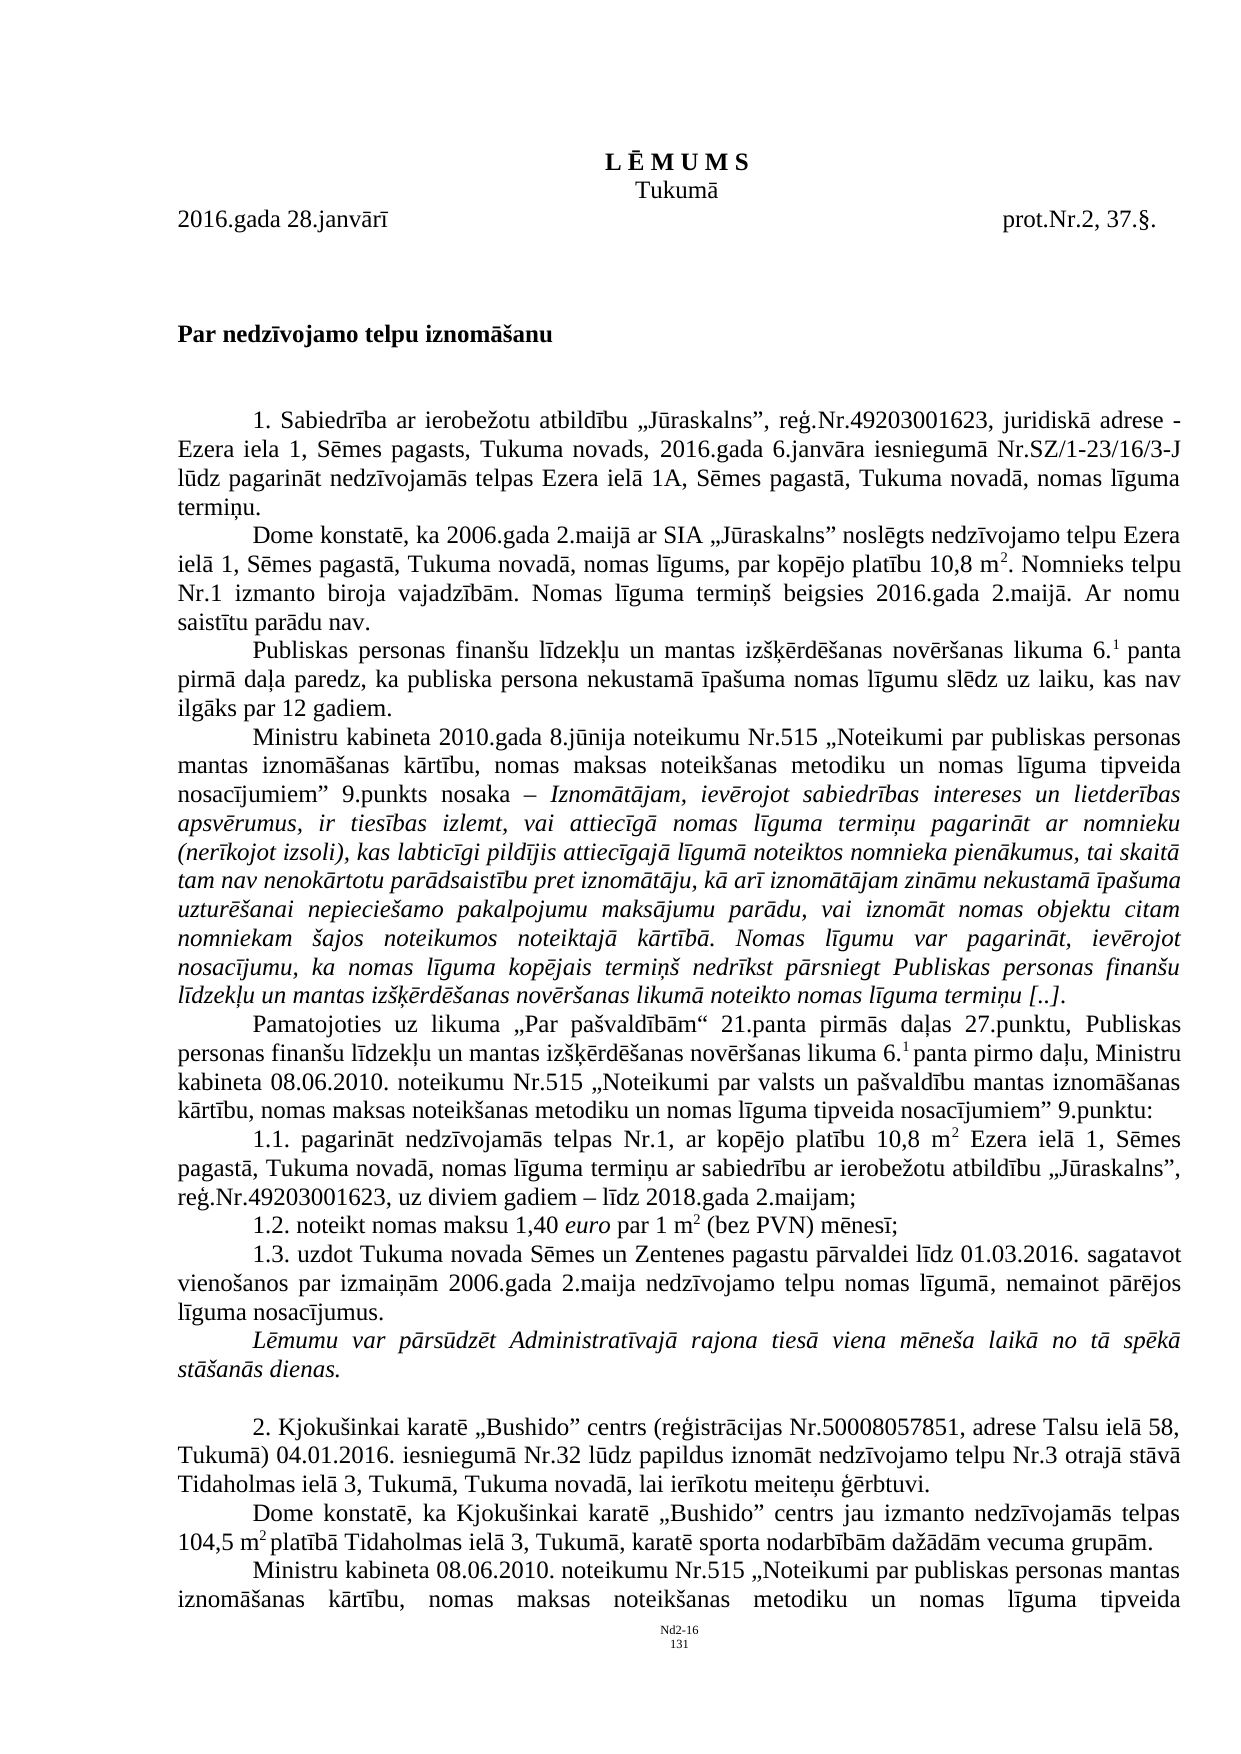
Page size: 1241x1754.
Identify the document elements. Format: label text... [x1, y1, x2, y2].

text Tukumā [177, 176, 1176, 204]
text 1.1. pagarināt nedzīvojamās telpas Nr.1, ar kopējo platību 10,8 m2 Ezera ielā 1, Sēmes pagastā, Tukuma novadā, nomas līguma termiņu ar sabiedrību ar ierobežotu atbildību „Jūraskalns”, reģ.Nr.49203001623, uz diviem gadiem – līdz 2018.gada 2.maijam; [177, 1124, 1181, 1211]
text Dome konstatē, ka Kjokušinkai karatē „Bushido” centrs jau izmanto nedzīvojamās telpas 104,5 m2 platībā Tidaholmas ielā 3, Tukumā, karatē sporta nodarbībām dažādām vecuma grupām. [177, 1498, 1181, 1556]
text 2016.gada 28.janvārī prot.Nr.2, 37.§. [177, 204, 1176, 233]
text Par nedzīvojamo telpu iznomāšanu [177, 319, 1181, 348]
text L Ē M U M S [177, 147, 1176, 176]
text Dome konstatē, ka 2006.gada 2.maijā ar SIA „Jūraskalns” noslēgts nedzīvojamo telpu Ezera ielā 1, Sēmes pagastā, Tukuma novadā, nomas līgums, par kopējo platību 10,8 m2. Nomnieks telpu Nr.1 izmanto biroja vajadzībām. Nomas līguma termiņš beigsies 2016.gada 2.maijā. Ar nomu saistītu parādu nav. [177, 521, 1181, 636]
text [177, 1556, 1181, 1613]
text 1.2. noteikt nomas maksu 1,40 euro par 1 m2 (bez PVN) mēnesī; [177, 1211, 1181, 1239]
text Pamatojoties uz likuma „Par pašvaldībām“ 21.panta pirmās daļas 27.punktu, Publiskas personas finanšu līdzekļu un mantas izšķērdēšanas novēršanas likuma 6.1 panta pirmo daļu, Ministru kabineta 08.06.2010. noteikumu Nr.515 „Noteikumi par valsts un pašvaldību mantas iznomāšanas kārtību, nomas maksas noteikšanas metodiku un nomas līguma tipveida nosacījumiem” 9.punktu: [177, 1009, 1181, 1124]
text 2. Kjokušinkai karatē „Bushido” centrs (reģistrācijas Nr.50008057851, adrese Talsu ielā 58, Tukumā) 04.01.2016. iesniegumā Nr.32 lūdz papildus iznomāt nedzīvojamo telpu Nr.3 otrajā stāvā Tidaholmas ielā 3, Tukumā, Tukuma novadā, lai ierīkotu meiteņu ģērbtuvi. [177, 1412, 1181, 1498]
text 1. Sabiedrība ar ierobežotu atbildību „Jūraskalns”, reģ.Nr.49203001623, juridiskā adrese - Ezera iela 1, Sēmes pagasts, Tukuma novads, 2016.gada 6.janvāra iesniegumā Nr.SZ/1-23/16/3-J lūdz pagarināt nedzīvojamās telpas Ezera ielā 1A, Sēmes pagastā, Tukuma novadā, nomas līguma termiņu. [177, 406, 1181, 521]
text Publiskas personas finanšu līdzekļu un mantas izšķērdēšanas novēršanas likuma 6.1 panta pirmā daļa paredz, ka publiska persona nekustamā īpašuma nomas līgumu slēdz uz laiku, kas nav ilgāks par 12 gadiem. [177, 636, 1181, 722]
text Lēmumu var pārsūdzēt Administratīvajā rajona tiesā viena mēneša laikā no tā spēkā stāšanās dienas. [177, 1326, 1181, 1383]
text Ministru kabineta 2010.gada 8.jūnija noteikumu Nr.515 „Noteikumi par publiskas personas mantas iznomāšanas kārtību, nomas maksas noteikšanas metodiku un nomas līguma tipveida nosacījumiem” 9.punkts nosaka – Iznomātājam, ievērojot sabiedrības intereses un lietderības apsvērumus, ir tiesības izlemt, vai attiecīgā nomas līguma termiņu pagarināt ar nomnieku (nerīkojot izsoli), kas labticīgi pildījis attiecīgajā līgumā noteiktos nomnieka pienākumus, tai skaitā tam nav nenokārtotu parādsaistību pret iznomātāju, kā arī iznomātājam zināmu nekustamā īpašuma uzturēšanai nepieciešamo pakalpojumu maksājumu parādu, vai iznomāt nomas objektu citam nomniekam šajos noteikumos noteiktajā kārtībā. Nomas līgumu var pagarināt, ievērojot nosacījumu, ka nomas līguma kopējais termiņš nedrīkst pārsniegt Publiskas personas finanšu līdzekļu un mantas izšķērdēšanas novēršanas likumā noteikto nomas līguma termiņu [..]. [177, 722, 1181, 1009]
text 1.3. uzdot Tukuma novada Sēmes un Zentenes pagastu pārvaldei līdz 01.03.2016. sagatavot vienošanos par izmaiņām 2006.gada 2.maija nedzīvojamo telpu nomas līgumā, nemainot pārējos līguma nosacījumus. [177, 1239, 1181, 1326]
